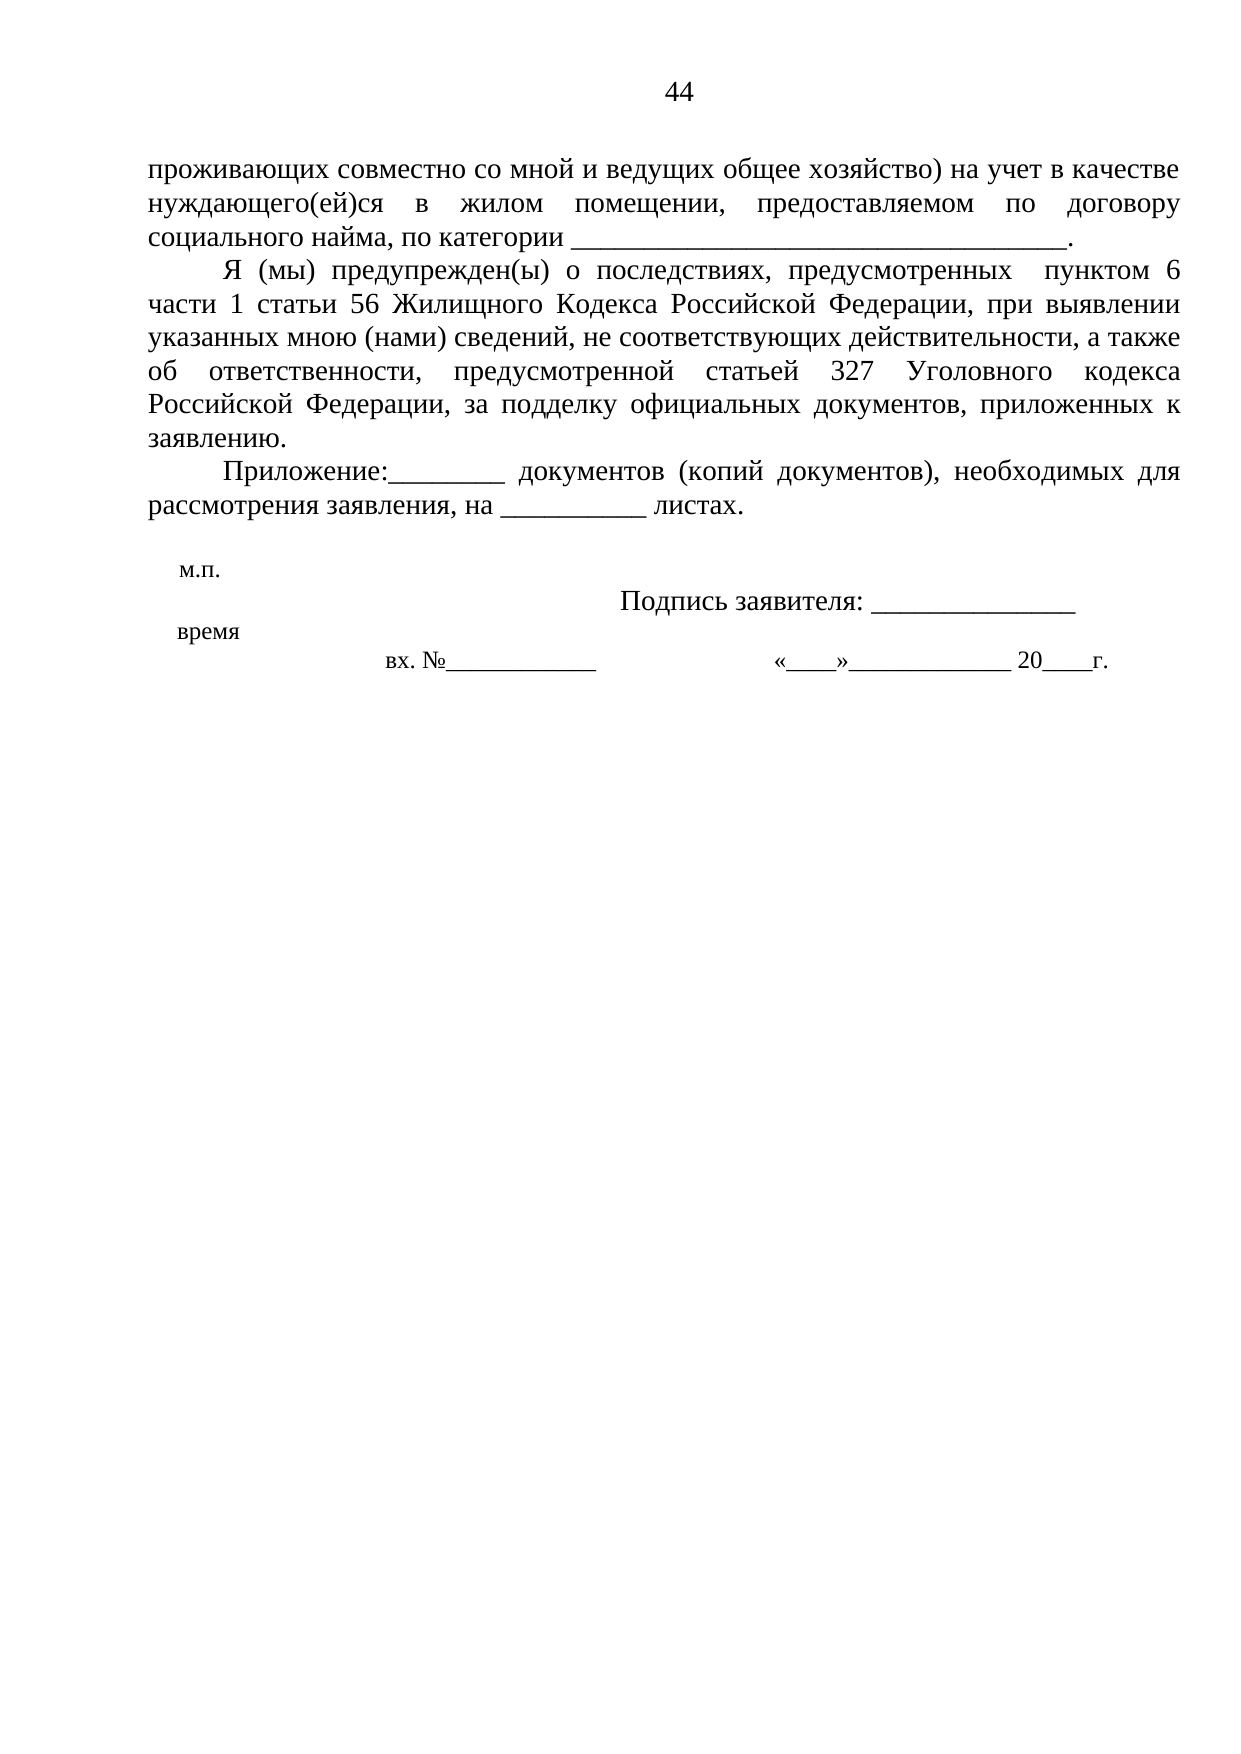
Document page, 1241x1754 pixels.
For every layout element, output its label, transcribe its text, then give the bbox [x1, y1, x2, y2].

text м.п. Подпись заявителя: ______________ [179, 554, 1181, 616]
text время [148, 616, 1181, 645]
text Приложение:________ документов (копий документов), необходимых для рассмотрения заявления, на __________ листах. [148, 453, 1181, 521]
text вх. №____________ «____»_____________ 20____г. [148, 645, 1181, 674]
text проживающих совместно со мной и ведущих общее хозяйство) на учет в качестве нуждающего(ей)ся в жилом помещении, предоставляемом по договору социального найма, по категории __________________________________. [148, 152, 1181, 252]
text Я (мы) предупрежден(ы) о последствиях, предусмотренных пунктом 6 части 1 статьи 56 Жилищного Кодекса Российской Федерации, при выявлении указанных мною (нами) сведений, не соответствующих действительности, а также об ответственности, предусмотренной статьей 327 Уголовного кодекса Российской Федерации, за подделку официальных документов, приложенных к заявлению. [148, 252, 1181, 453]
